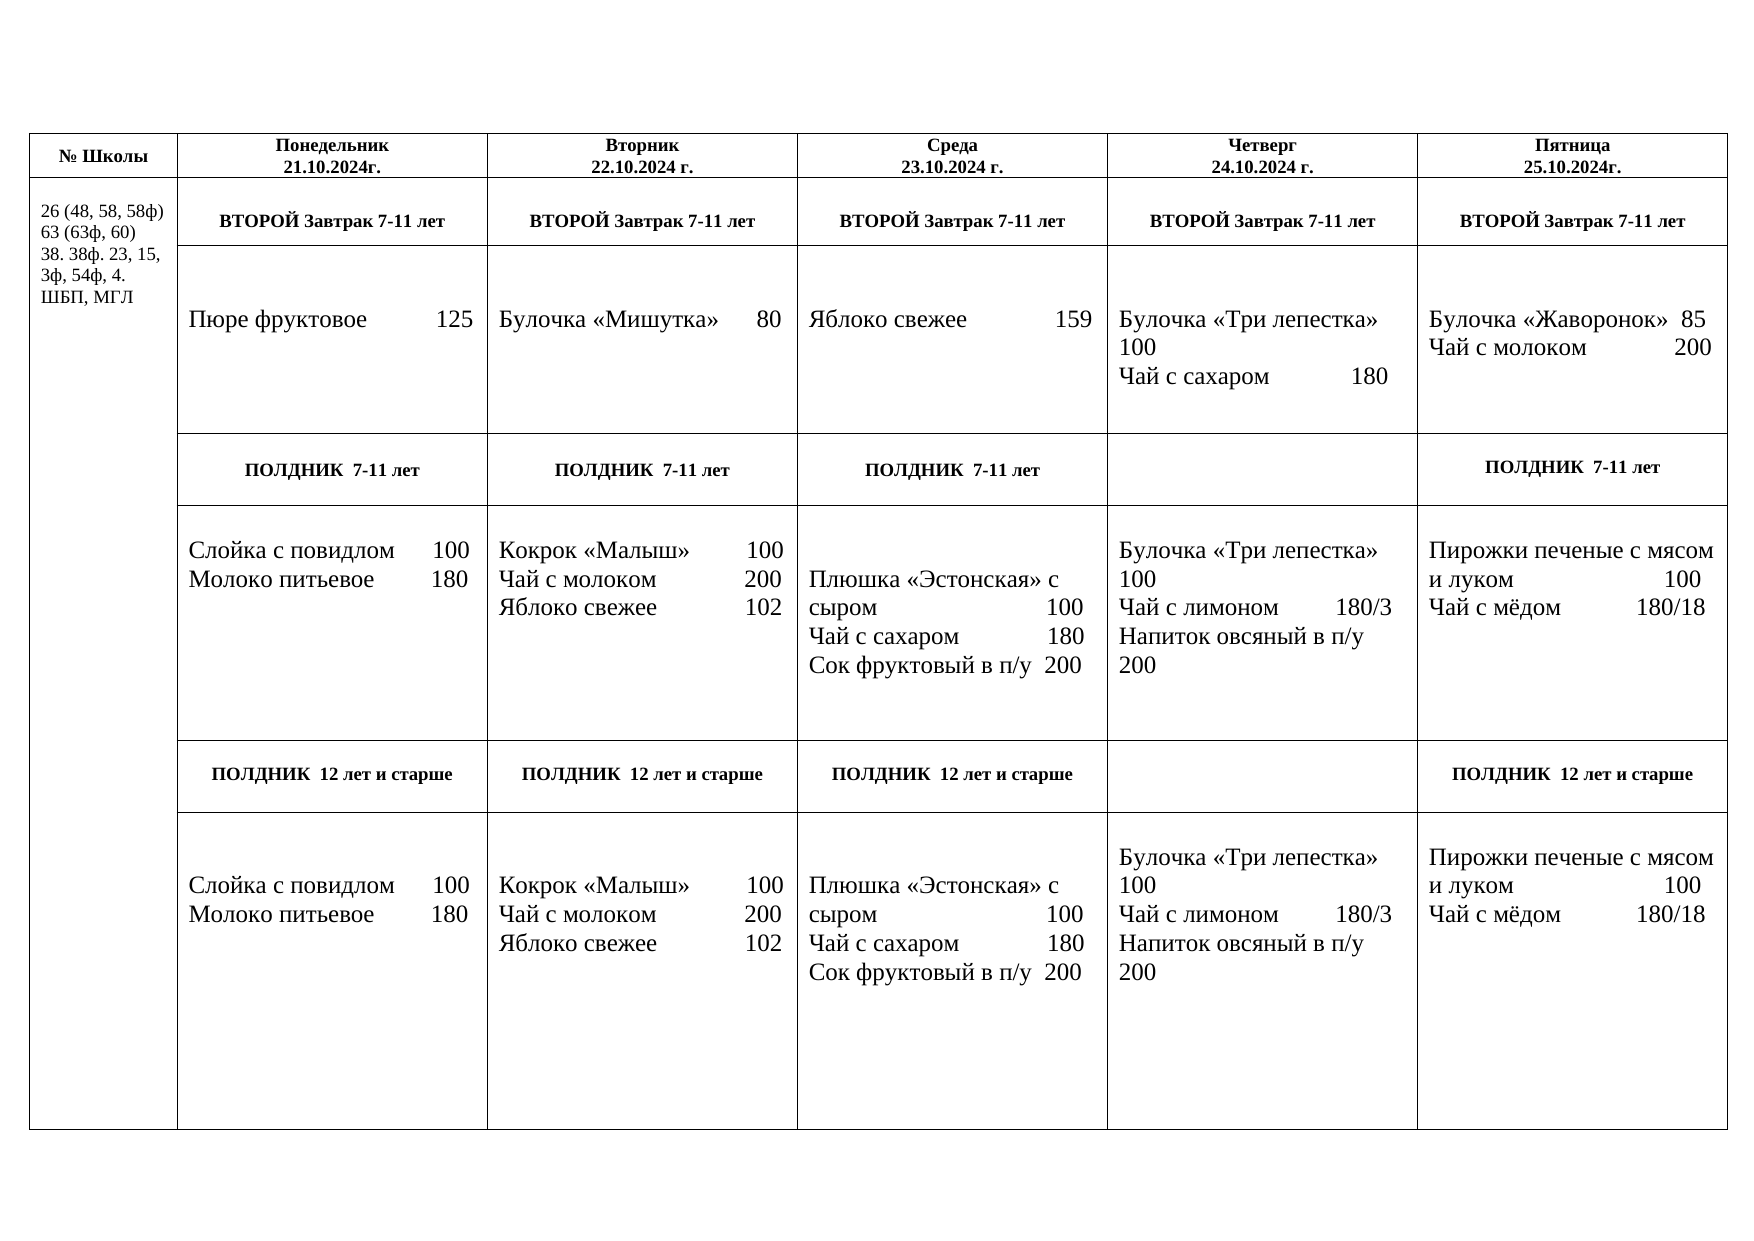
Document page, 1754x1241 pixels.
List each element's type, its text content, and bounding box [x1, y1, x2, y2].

table_cell Пирожки печеные с мясом и луком 100 Чай с мёдом 180/18 [1418, 506, 1727, 740]
table_cell ВТОРОЙ Завтрак 7-11 лет [798, 178, 1107, 245]
table_header Четверг 24.10.2024 г. [1108, 134, 1417, 177]
table_cell Слойка с повидлом 100 Молоко питьевое 180 [178, 506, 487, 740]
table_cell Булочка «Три лепестка» 100 Чай с сахаром 180 [1108, 246, 1417, 433]
table_cell Кокрок «Малыш» 100 Чай с молоком 200 Яблоко свежее 102 [488, 506, 797, 740]
table_cell Булочка «Жаворонок» 85 Чай с молоком 200 [1418, 246, 1727, 433]
table_cell [1108, 434, 1417, 505]
table_cell 26 (48, 58, 58ф) 63 (63ф, 60) 38. 38ф. 23, 15, 3ф, 54ф, 4. ШБП, МГЛ [30, 178, 177, 1129]
table_header Понедельник 21.10.2024г. [178, 134, 487, 177]
table_cell Плюшка «Эстонская» с сыром 100 Чай с сахаром 180 Сок фруктовый в п/у 200 [798, 813, 1107, 1129]
table_cell Булочка «Три лепестка» 100 Чай с лимоном 180/3 Напиток овсяный в п/у 200 [1108, 813, 1417, 1129]
table_cell ПОЛДНИК 7-11 лет [488, 434, 797, 505]
table_header № Школы [30, 134, 177, 177]
table_cell Слойка с повидлом 100 Молоко питьевое 180 [178, 813, 487, 1129]
table_cell Булочка «Мишутка» 80 [488, 246, 797, 433]
table_header Вторник 22.10.2024 г. [488, 134, 797, 177]
table_cell ПОЛДНИК 12 лет и старше [1418, 741, 1727, 812]
table_cell ПОЛДНИК 12 лет и старше [798, 741, 1107, 812]
table_cell [1108, 741, 1417, 812]
table_header Среда 23.10.2024 г. [798, 134, 1107, 177]
table_cell ПОЛДНИК 7-11 лет [178, 434, 487, 505]
table_cell ПОЛДНИК 12 лет и старше [178, 741, 487, 812]
table_cell ВТОРОЙ Завтрак 7-11 лет [1108, 178, 1417, 245]
table_cell ВТОРОЙ Завтрак 7-11 лет [1418, 178, 1727, 245]
table_cell Пирожки печеные с мясом и луком 100 Чай с мёдом 180/18 [1418, 813, 1727, 1129]
table_cell Яблоко свежее 159 [798, 246, 1107, 433]
table_header Пятница 25.10.2024г. [1418, 134, 1727, 177]
table_cell Плюшка «Эстонская» с сыром 100 Чай с сахаром 180 Сок фруктовый в п/у 200 [798, 506, 1107, 740]
table_cell ВТОРОЙ Завтрак 7-11 лет [488, 178, 797, 245]
table_cell Кокрок «Малыш» 100 Чай с молоком 200 Яблоко свежее 102 [488, 813, 797, 1129]
table_cell ВТОРОЙ Завтрак 7-11 лет [178, 178, 487, 245]
table_cell Пюре фруктовое 125 [178, 246, 487, 433]
table_cell Булочка «Три лепестка» 100 Чай с лимоном 180/3 Напиток овсяный в п/у 200 [1108, 506, 1417, 740]
table_cell ПОЛДНИК 12 лет и старше [488, 741, 797, 812]
table_cell ПОЛДНИК 7-11 лет [1418, 434, 1727, 505]
table_cell ПОЛДНИК 7-11 лет [798, 434, 1107, 505]
